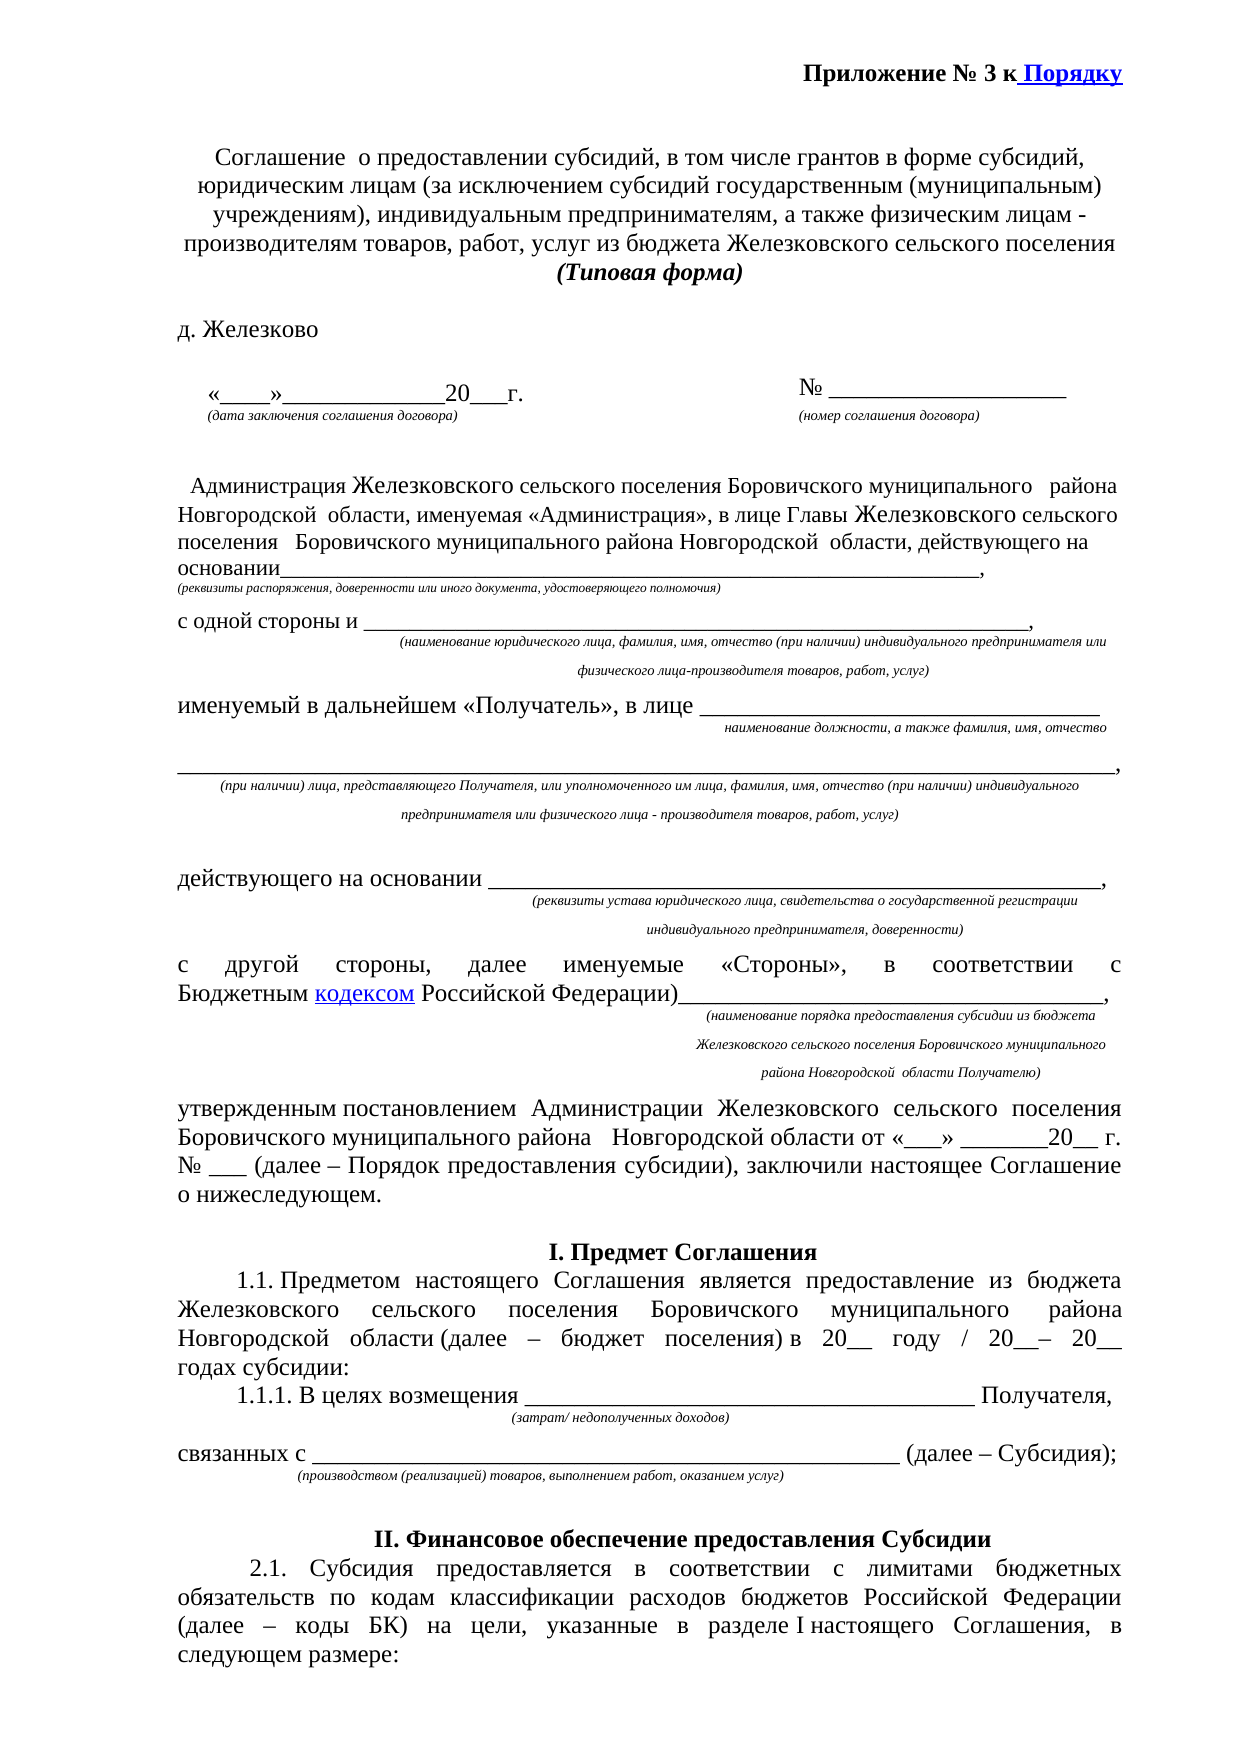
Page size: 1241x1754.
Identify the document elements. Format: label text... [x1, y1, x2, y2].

text I. Предмет Соглашения [177, 1237, 1122, 1266]
text с одной стороны и __________________________________________________________, [177, 607, 1122, 633]
text (при наличии) лица, представляющего Получателя, или уполномоченного им лица, фамилия, имя, отчество (при наличии) индивидуального предпринимателя или физического лица - производителя товаров, работ, услуг) [177, 777, 1122, 834]
text (Типовая форма) [177, 257, 1122, 286]
table_cell (дата заключения соглашения договора) [196, 407, 728, 470]
text Соглашение о предоставлении субсидий, в том числе грантов в форме субсидий, юридическим лицам (за исключением субсидий государственным (муниципальным) учреждениям), индивидуальным предпринимателям, а также физическим лицам - производителям товаров, работ, услуг из бюджета Железковского сельского поселения [177, 142, 1122, 257]
table_header № ___________________ [728, 372, 1167, 407]
text связанных с _______________________________________________ (далее – Субсидия); [177, 1438, 1122, 1467]
text ___________________________________________________________________________, [177, 748, 1122, 777]
text (производством (реализацией) товаров, выполнением работ, оказанием услуг) [177, 1467, 1122, 1496]
text (реквизиты распоряжения, доверенности или иного документа, удостоверяющего полномочия) [177, 580, 1122, 607]
text (наименование юридического лица, фамилия, имя, отчество (при наличии) индивидуального предпринимателя или физического лица-производителя товаров, работ, услуг) [384, 633, 1122, 691]
text 1.1. Предметом настоящего Соглашения является предоставление из бюджета Железковского сельского поселения Боровичского муниципального района Новгородской области (далее – бюджет поселения) в 20__ году / 20__– 20__ годах субсидии: [177, 1266, 1122, 1381]
text (наименование порядка предоставления субсидии из бюджета Железковского сельского поселения Боровичского муниципального района Новгородской области Получателю) [679, 1007, 1122, 1093]
text 2.1. Субсидия предоставляется в соответствии с лимитами бюджетных обязательств по кодам классификации расходов бюджетов Российской Федерации (далее – коды БК) на цели, указанные в разделе I настоящего Соглашения, в следующем размере: [177, 1553, 1122, 1668]
text (затрат/ недополученных доходов) [177, 1409, 1122, 1438]
text 1.1.1. В целях возмещения ____________________________________ Получателя, [177, 1381, 1122, 1409]
text действующего на основании _________________________________________________, [177, 863, 1122, 892]
table_header «____»_____________20___г. [196, 372, 728, 407]
text Администрация Железковского сельского поселения Боровичского муниципального района Новгородской области, именуемая «Администрация», в лице Главы Железковского сельского поселения Боровичского муниципального района Новгородской области, действующего на основании_____________________________________________________________, [177, 470, 1122, 580]
text д. Железково [177, 314, 1122, 343]
text II. Финансовое обеспечение предоставления Субсидии [177, 1524, 1122, 1553]
text именуемый в дальнейшем «Получатель», в лице ________________________________ [177, 691, 1122, 719]
text (реквизиты устава юридического лица, свидетельства о государственной регистрации индивидуального предпринимателя, доверенности) [487, 892, 1122, 949]
text утвержденным постановлением Администрации Железковского сельского поселения Боровичского муниципального района Новгородской области от «___» _______20__ г. № ___ (далее – Порядок предоставления субсидии), заключили настоящее Соглашение о нижеследующем. [177, 1093, 1122, 1208]
text наименование должности, а также фамилия, имя, отчество [709, 719, 1122, 748]
text Приложение № 3 к Порядку [177, 59, 1122, 88]
table_cell (номер соглашения договора) [728, 407, 1167, 470]
text с другой стороны, далее именуемые «Стороны», в соответствии с Бюджетным кодексом Российской Федерации)__________________________________, [177, 949, 1122, 1007]
